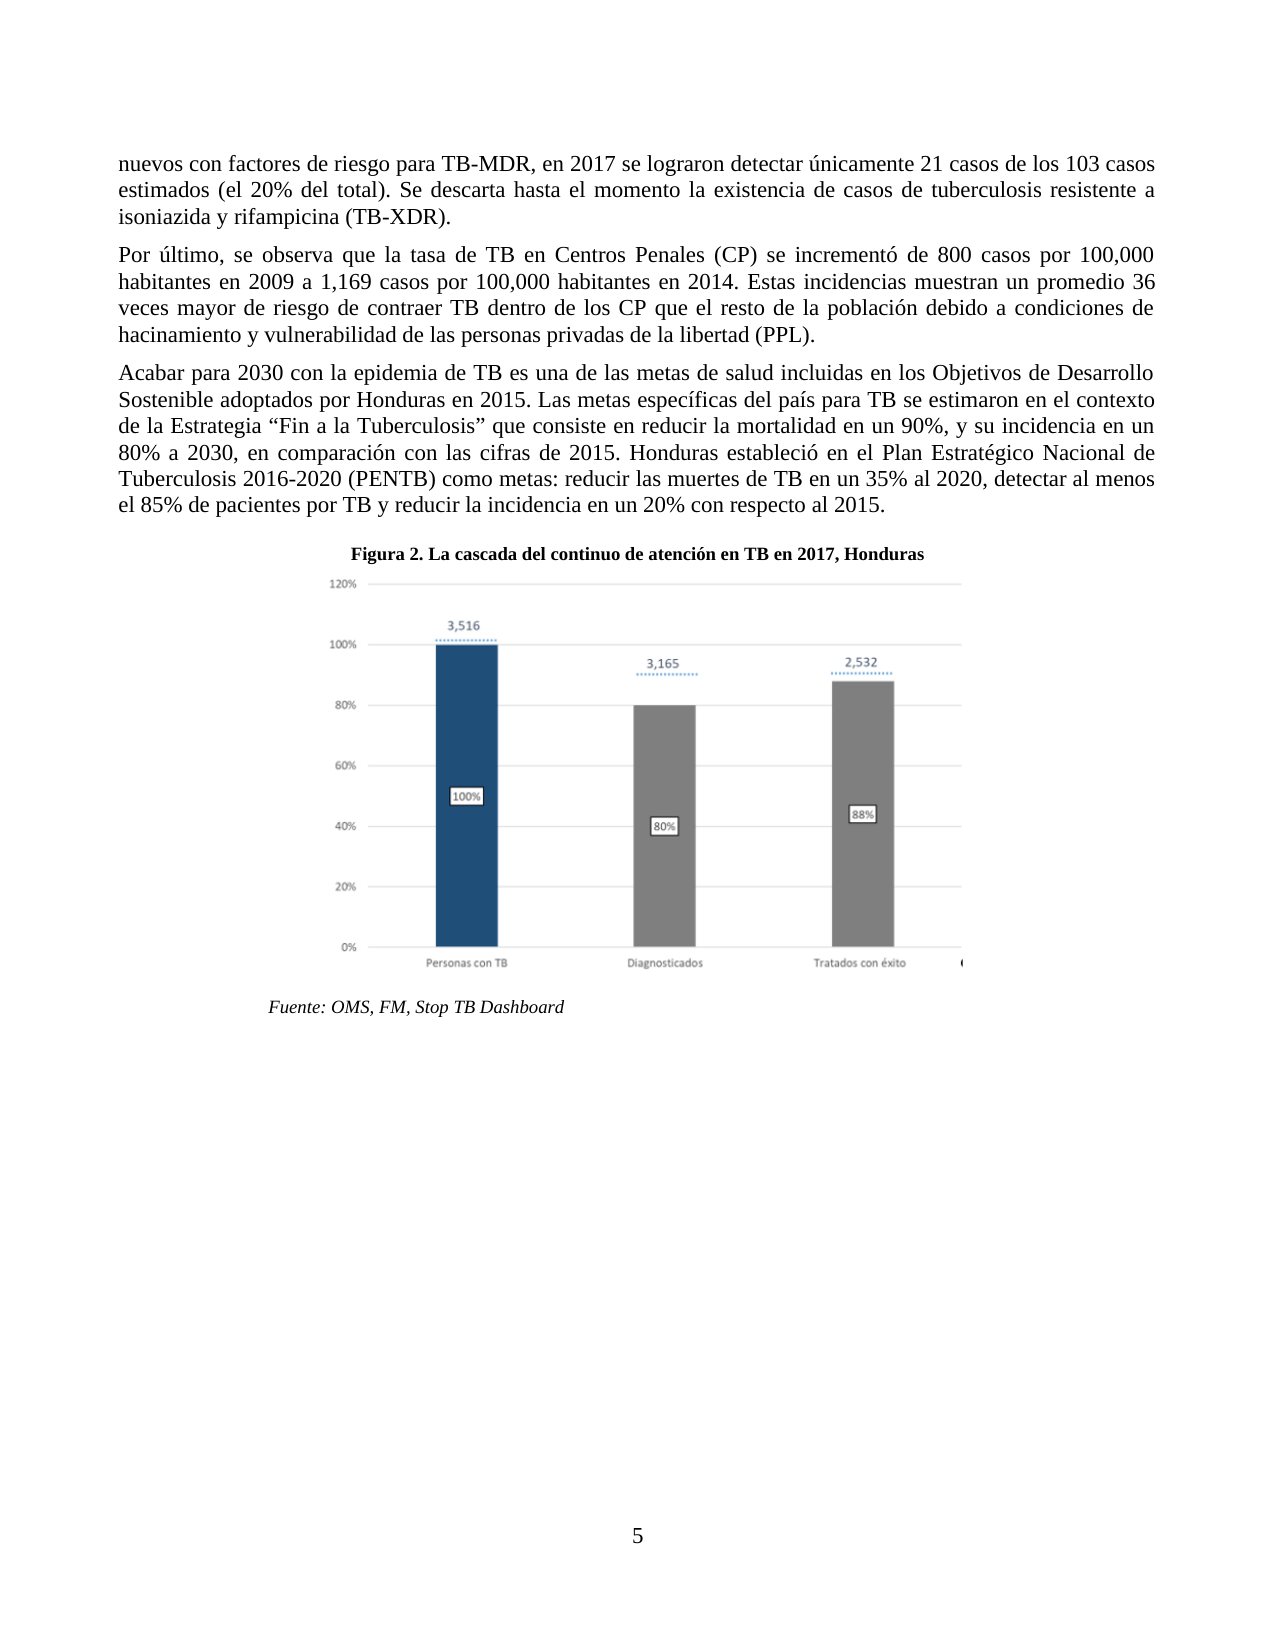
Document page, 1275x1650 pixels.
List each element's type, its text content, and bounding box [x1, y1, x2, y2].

text Fuente: OMS, FM, Stop TB Dashboard [193, 996, 1157, 1017]
text Figura 2. La cascada del continuo de atención en TB en 2017, Honduras [118, 543, 1157, 564]
text Por último, se observa que la tasa de TB en Centros Penales (CP) se incrementó de 800 casos por 100,000 habitantes en 2009 a 1,169 casos por 100,000 habitantes en 2014. Estas incidencias muestran un promedio 36 veces mayor de riesgo de contraer TB dentro de los CP que el resto de la población debido a condiciones de hacinamiento y vulnerabilidad de las personas privadas de la libertad (PPL). [118, 242, 1157, 347]
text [118, 150, 1157, 229]
text Acabar para 2030 con la epidemia de TB es una de las metas de salud incluidas en los Objetivos de Desarrollo Sostenible adoptados por Honduras en 2015. Las metas específicas del país para TB se estimaron en el contexto de la Estrategia “Fin a la Tuberculosis” que consiste en reducir la mortalidad en un 90%, y su incidencia en un 80% a 2030, en comparación con las cifras de 2015. Honduras estableció en el Plan Estratégico Nacional de Tuberculosis 2016-2020 (PENTB) como metas: reducir las muertes de TB en un 35% al 2020, detectar al menos el 85% de pacientes por TB y reducir la incidencia en un 20% con respecto al 2015. [118, 359, 1157, 518]
picture [312, 576, 963, 984]
